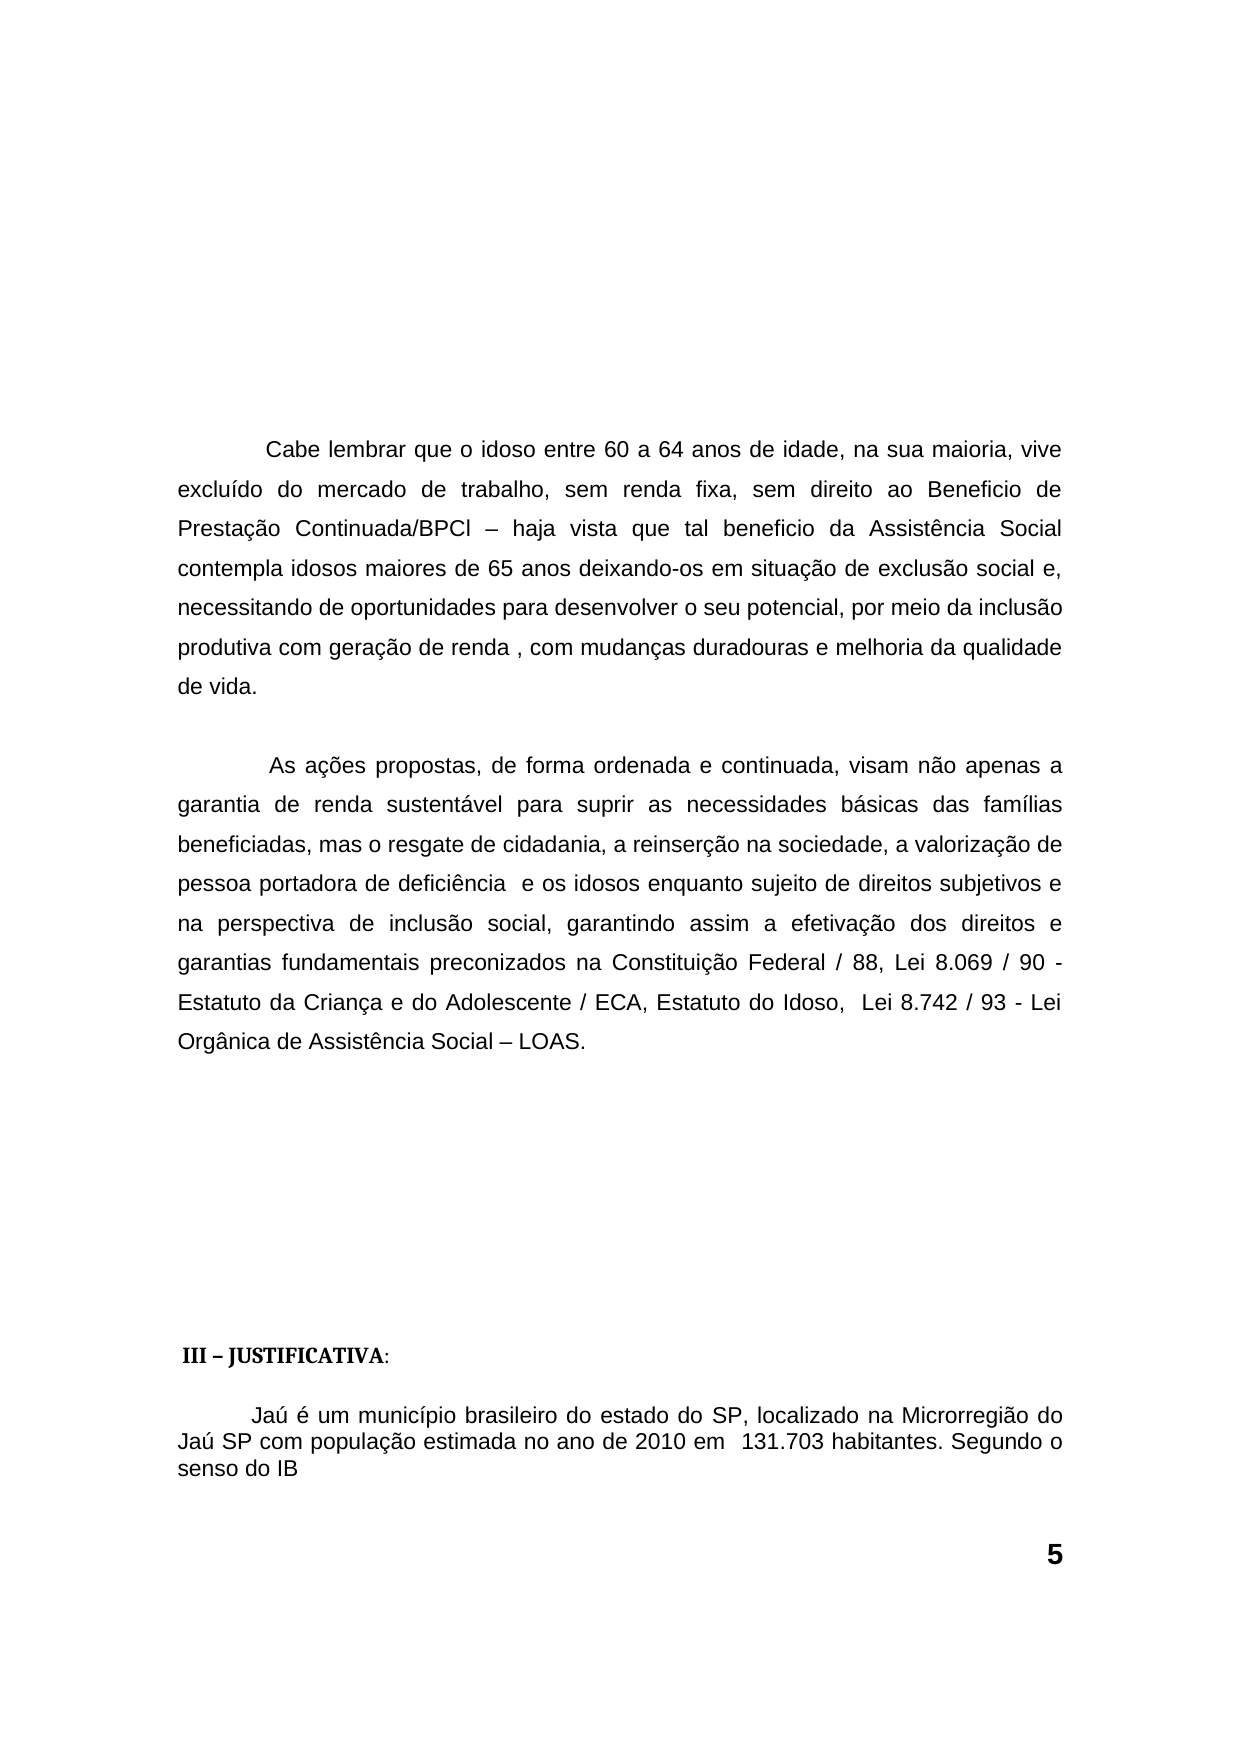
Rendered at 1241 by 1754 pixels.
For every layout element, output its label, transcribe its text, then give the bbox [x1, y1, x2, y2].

text Cabe lembrar que o idoso entre 60 a 64 anos de idade, na sua maioria, vive excluído do mercado de trabalho, sem renda fixa, sem direito ao Beneficio de Prestação Continuada/BPCl – haja vista que tal beneficio da Assistência Social contempla idosos maiores de 65 anos deixando-os em situação de exclusão social e, necessitando de oportunidades para desenvolver o seu potencial, por meio da inclusão produtiva com geração de renda , com mudanças duradouras e melhoria da qualidade de vida. [177, 436, 1063, 699]
text III – JUSTIFICATIVA: [177, 1343, 1063, 1369]
text As ações propostas, de forma ordenada e continuada, visam não apenas a garantia de renda sustentável para suprir as necessidades básicas das famílias beneficiadas, mas o resgate de cidadania, a reinserção na sociedade, a valorização de pessoa portadora de deficiência e os idosos enquanto sujeito de direitos subjetivos e na perspectiva de inclusão social, garantindo assim a efetivação dos direitos e garantias fundamentais preconizados na Constituição Federal / 88, Lei 8.069 / 90 - Estatuto da Criança e do Adolescente / ECA, Estatuto do Idoso, Lei 8.742 / 93 - Lei Orgânica de Assistência Social – LOAS. [177, 752, 1063, 1054]
text Jaú é um município brasileiro do estado do SP, localizado na Microrregião do Jaú SP com população estimada no ano de 2010 em 131.703 habitantes. Segundo o senso do IB [177, 1402, 1063, 1481]
